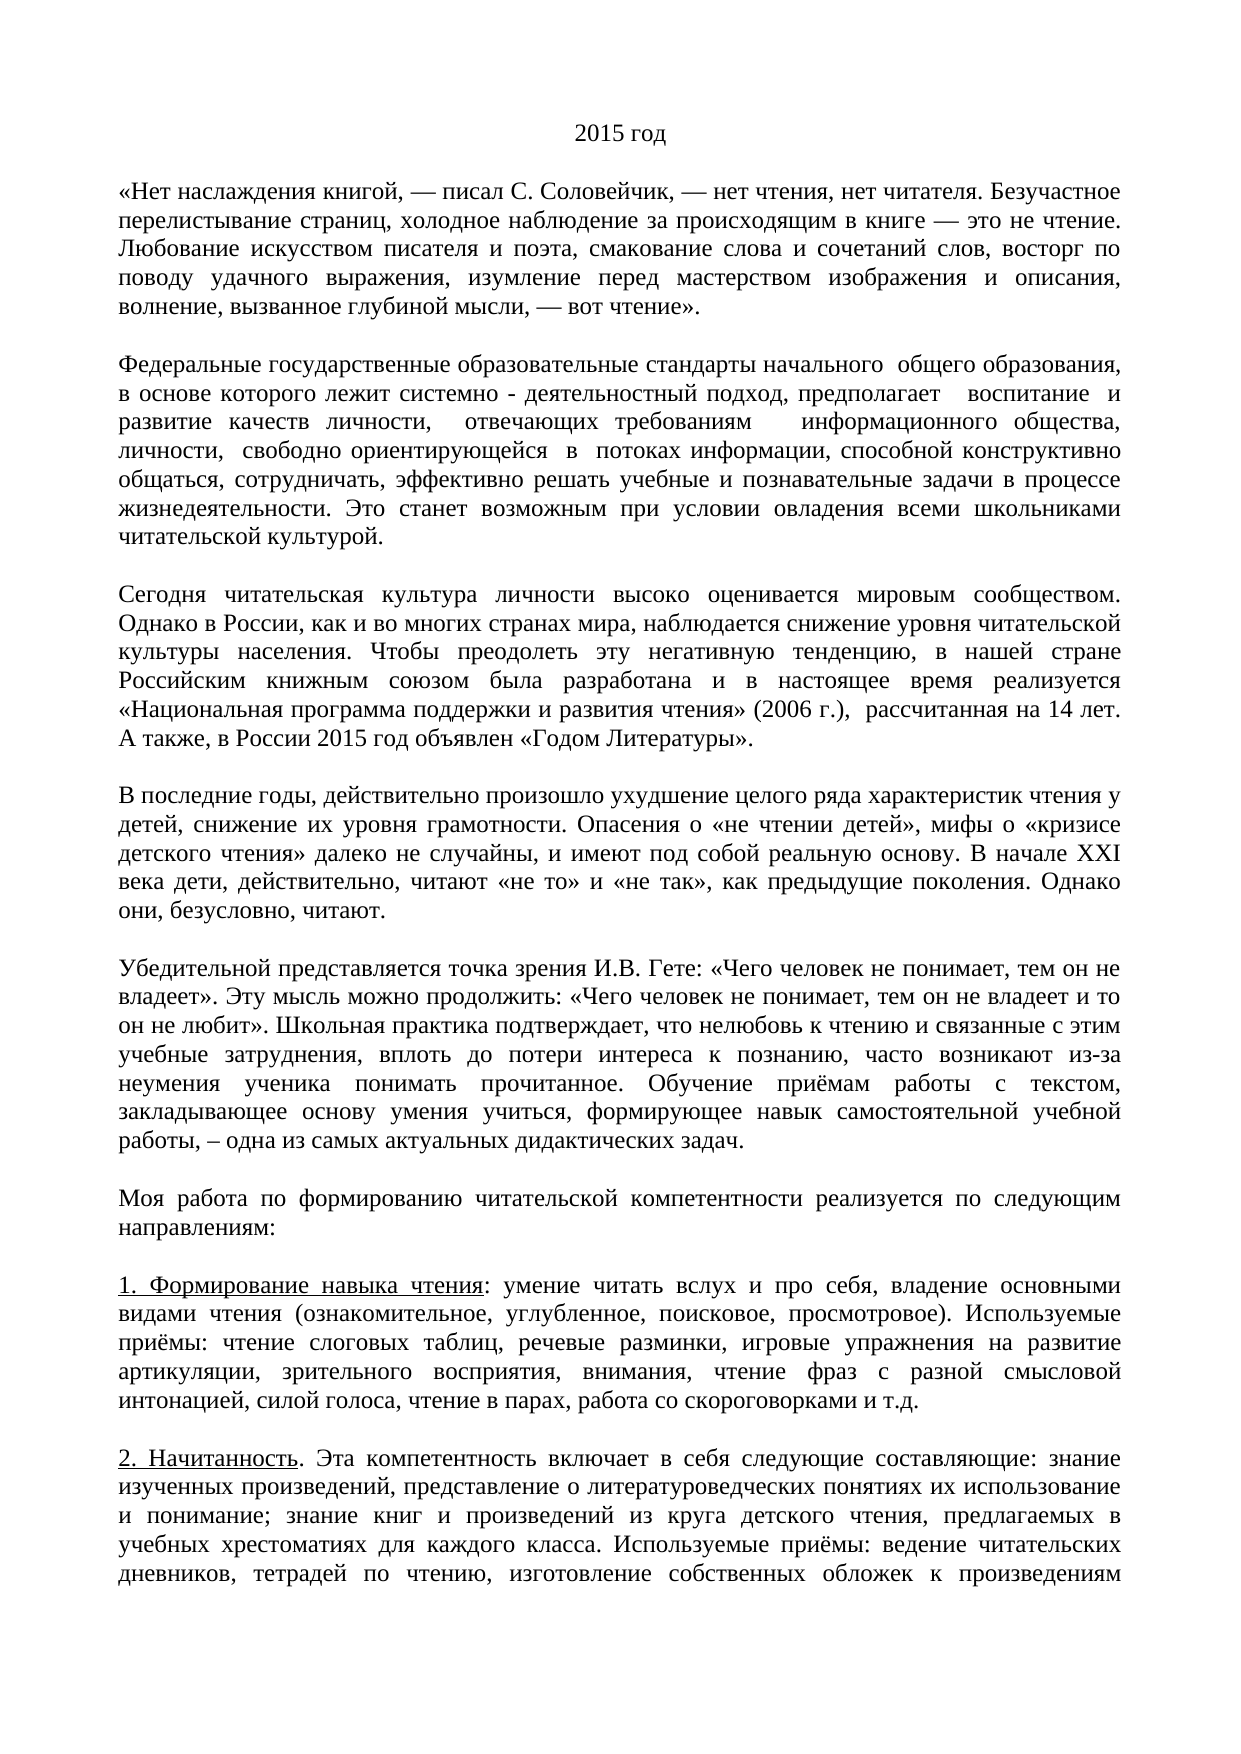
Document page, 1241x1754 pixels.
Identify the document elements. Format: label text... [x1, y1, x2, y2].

text 2015 год [118, 118, 1122, 147]
text Сегодня читательская культура личности высоко оценивается мировым сообществом. Однако в России, как и во многих странах мира, наблюдается снижение уровня читательской культуры населения. Чтобы преодолеть эту негативную тенденцию, в нашей стране Российским книжным союзом была разработана и в настоящее время реализуется «Национальная программа поддержки и развития чтения» (.), рассчитанная на 14 лет. А также, в России 2015 год объявлен «Годом Литературы». [118, 579, 1122, 751]
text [118, 1443, 1122, 1586]
text Федеральные государственные образовательные стандарты начального общего образования, в основе которого лежит системно - деятельностный подход, предполагает воспитание и развитие качеств личности, отвечающих требованиям информационного общества, личности, свободно ориентирующейся в потоках информации, способной конструктивно общаться, сотрудничать, эффективно решать учебные и познавательные задачи в процессе жизнедеятельности. Это станет возможным при условии овладения всеми школьниками читательской культурой. [118, 349, 1122, 550]
text 1. Формирование навыка чтения: умение читать вслух и про себя, владение основными видами чтения (ознакомительное, углубленное, поисковое, просмотровое). Используемые приёмы: чтение слоговых таблиц, речевые разминки, игровые упражнения на развитие артикуляции, зрительного восприятия, внимания, чтение фраз с разной смысловой интонацией, силой голоса, чтение в парах, работа со скороговорками и т.д. [118, 1270, 1122, 1413]
text Моя работа по формированию читательской компетентности реализуется по следующим направлениям: [118, 1183, 1122, 1241]
text В последние годы, действительно произошло ухудшение целого ряда характеристик чтения у детей, снижение их уровня грамотности. Опасения о «не чтении детей», мифы о «кризисе детского чтения» далеко не случайны, и имеют под собой реальную основу. В начале XXI века дети, действительно, читают «не то» и «не так», как предыдущие поколения. Однако они, безусловно, читают. [118, 780, 1122, 924]
text Убедительной представляется точка зрения И.В. Гете: «Чего человек не понимает, тем он не владеет». Эту мысль можно продолжить: «Чего человек не понимает, тем он не владеет и то он не любит». Школьная практика подтверждает, что нелюбовь к чтению и связанные с этим учебные затруднения, вплоть до потери интереса к познанию, часто возникают из-за неумения ученика понимать прочитанное. Обучение приёмам работы с текстом, закладывающее основу умения учиться, формирующее навык самостоятельной учебной работы, – одна из самых актуальных дидактических задач. [118, 953, 1122, 1154]
text «Нет наслаждения книгой, — писал С. Соловейчик, — нет чтения, нет читателя. Безучастное перелистывание страниц, холодное наблюдение за происходящим в книге — это не чтение. Любование искусством писателя и поэта, смакование слова и сочетаний слов, восторг по поводу удачного выражения, изумление перед мастерством изображения и описания, волнение, вызванное глубиной мысли, — вот чтение». [118, 176, 1122, 320]
